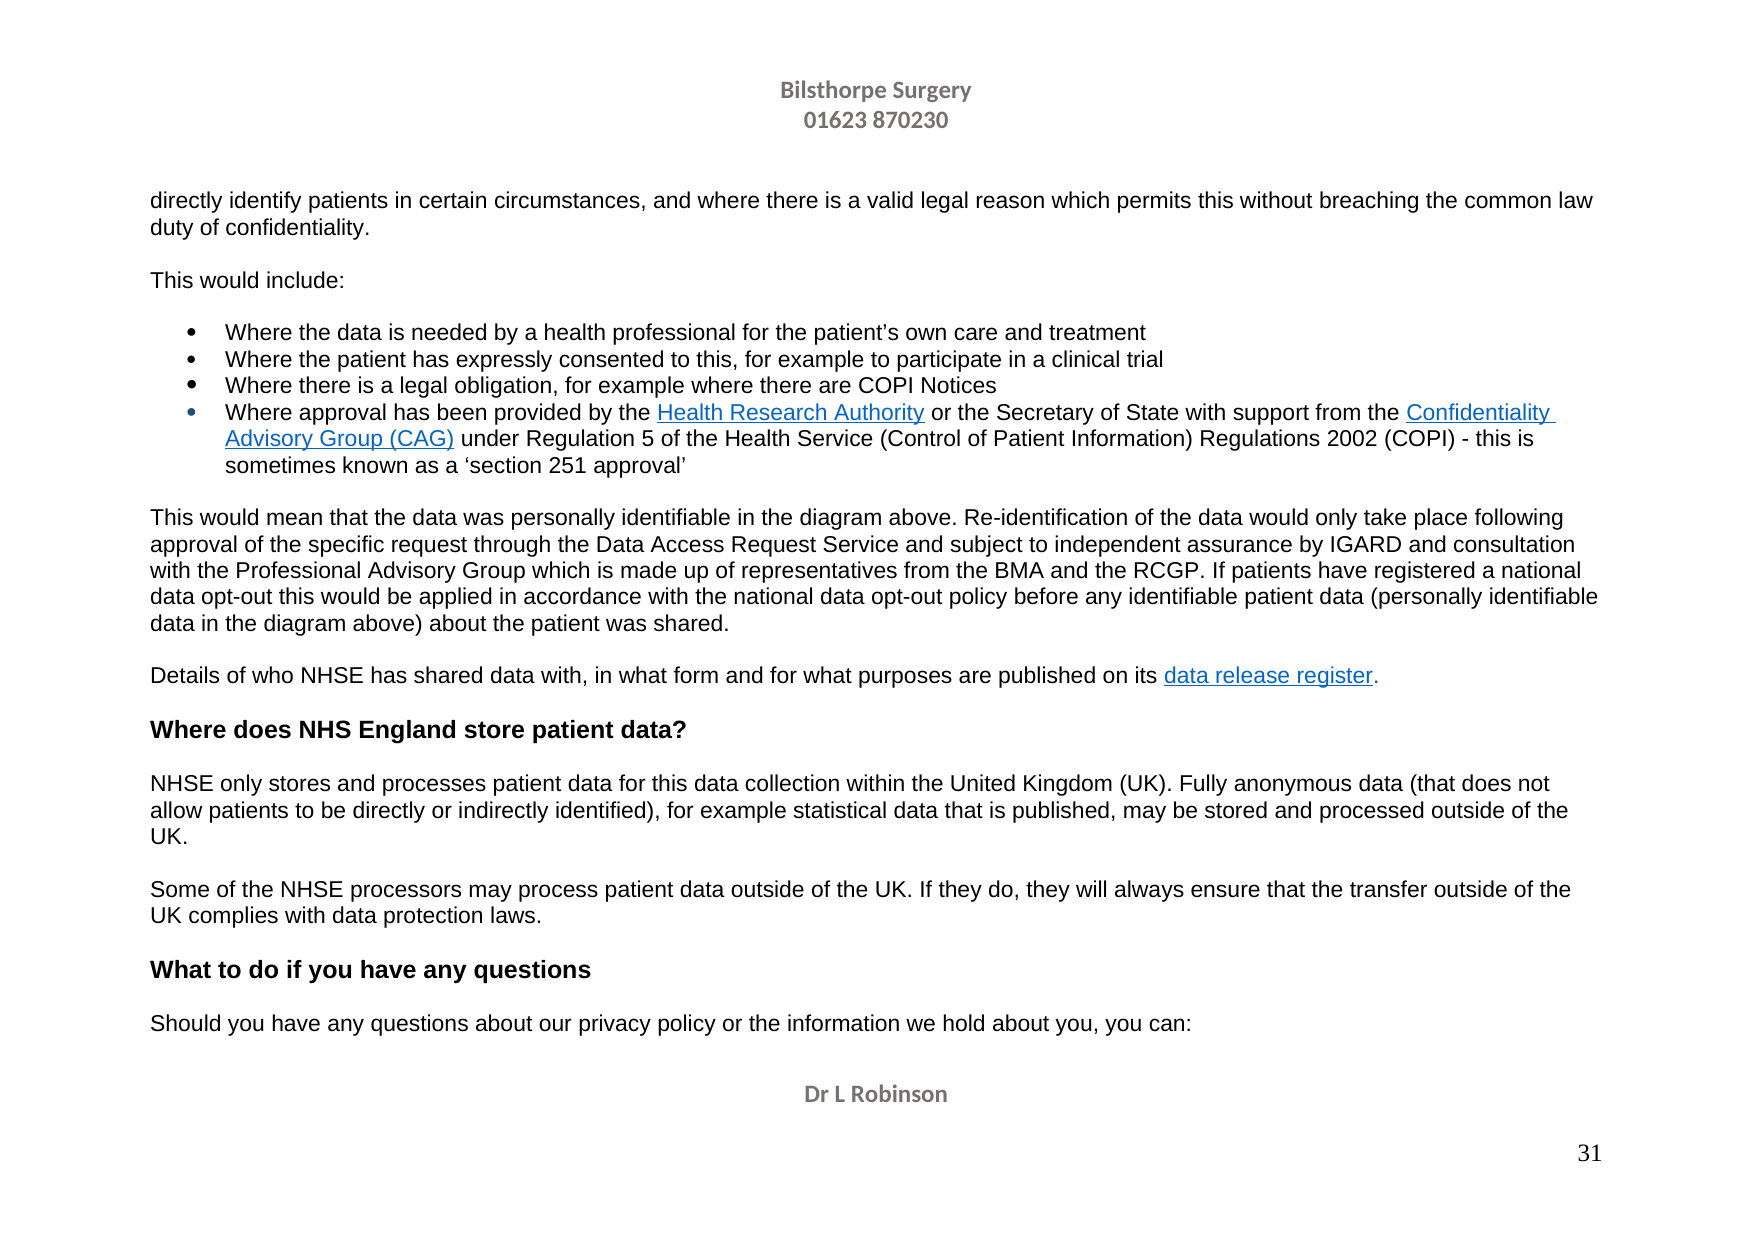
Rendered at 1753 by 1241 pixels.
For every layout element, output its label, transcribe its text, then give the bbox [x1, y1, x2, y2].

text Should you have any questions about our privacy policy or the information we hold about you, you can: [150, 1010, 1602, 1036]
text Some of the NHSE processors may process patient data outside of the UK. If they do, they will always ensure that the transfer outside of the UK complies with data protection laws. [150, 876, 1602, 928]
list Where approval has been provided by the Health Research Authority or the Secretary of State with support from the Confidentiality Advisory Group (CAG) under Regulation 5 of the Health Service (Control of Patient Information) Regulations 2002 (COPI) - this is sometimes known as a ‘section 251 approval’ [187, 399, 1602, 478]
text What to do if you have any questions [150, 955, 1602, 983]
list Where there is a legal obligation, for example where there are COPI Notices [187, 372, 1602, 399]
text This would include: [150, 267, 1602, 293]
list Where the data is needed by a health professional for the patient’s own care and treatment [187, 319, 1602, 346]
text NHSE only stores and processes patient data for this data collection within the United Kingdom (UK). Fully anonymous data (that does not allow patients to be directly or indirectly identified), for example statistical data that is published, may be stored and processed outside of the UK. [150, 770, 1602, 849]
text Where does NHS England store patient data? [150, 715, 1602, 744]
text This would mean that the data was personally identifiable in the diagram above. Re-identification of the data would only take place following approval of the specific request through the Data Access Request Service and subject to independent assurance by IGARD and consultation with the Professional Advisory Group which is made up of representatives from the BMA and the RCGP. If patients have registered a national data opt-out this would be applied in accordance with the national data opt-out policy before any identifiable patient data (personally identifiable data in the diagram above) about the patient was shared. [150, 504, 1602, 636]
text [150, 187, 1602, 240]
list Where the patient has expressly consented to this, for example to participate in a clinical trial [187, 346, 1602, 372]
text Details of who NHSE has shared data with, in what form and for what purposes are published on its data release register. [150, 662, 1602, 689]
